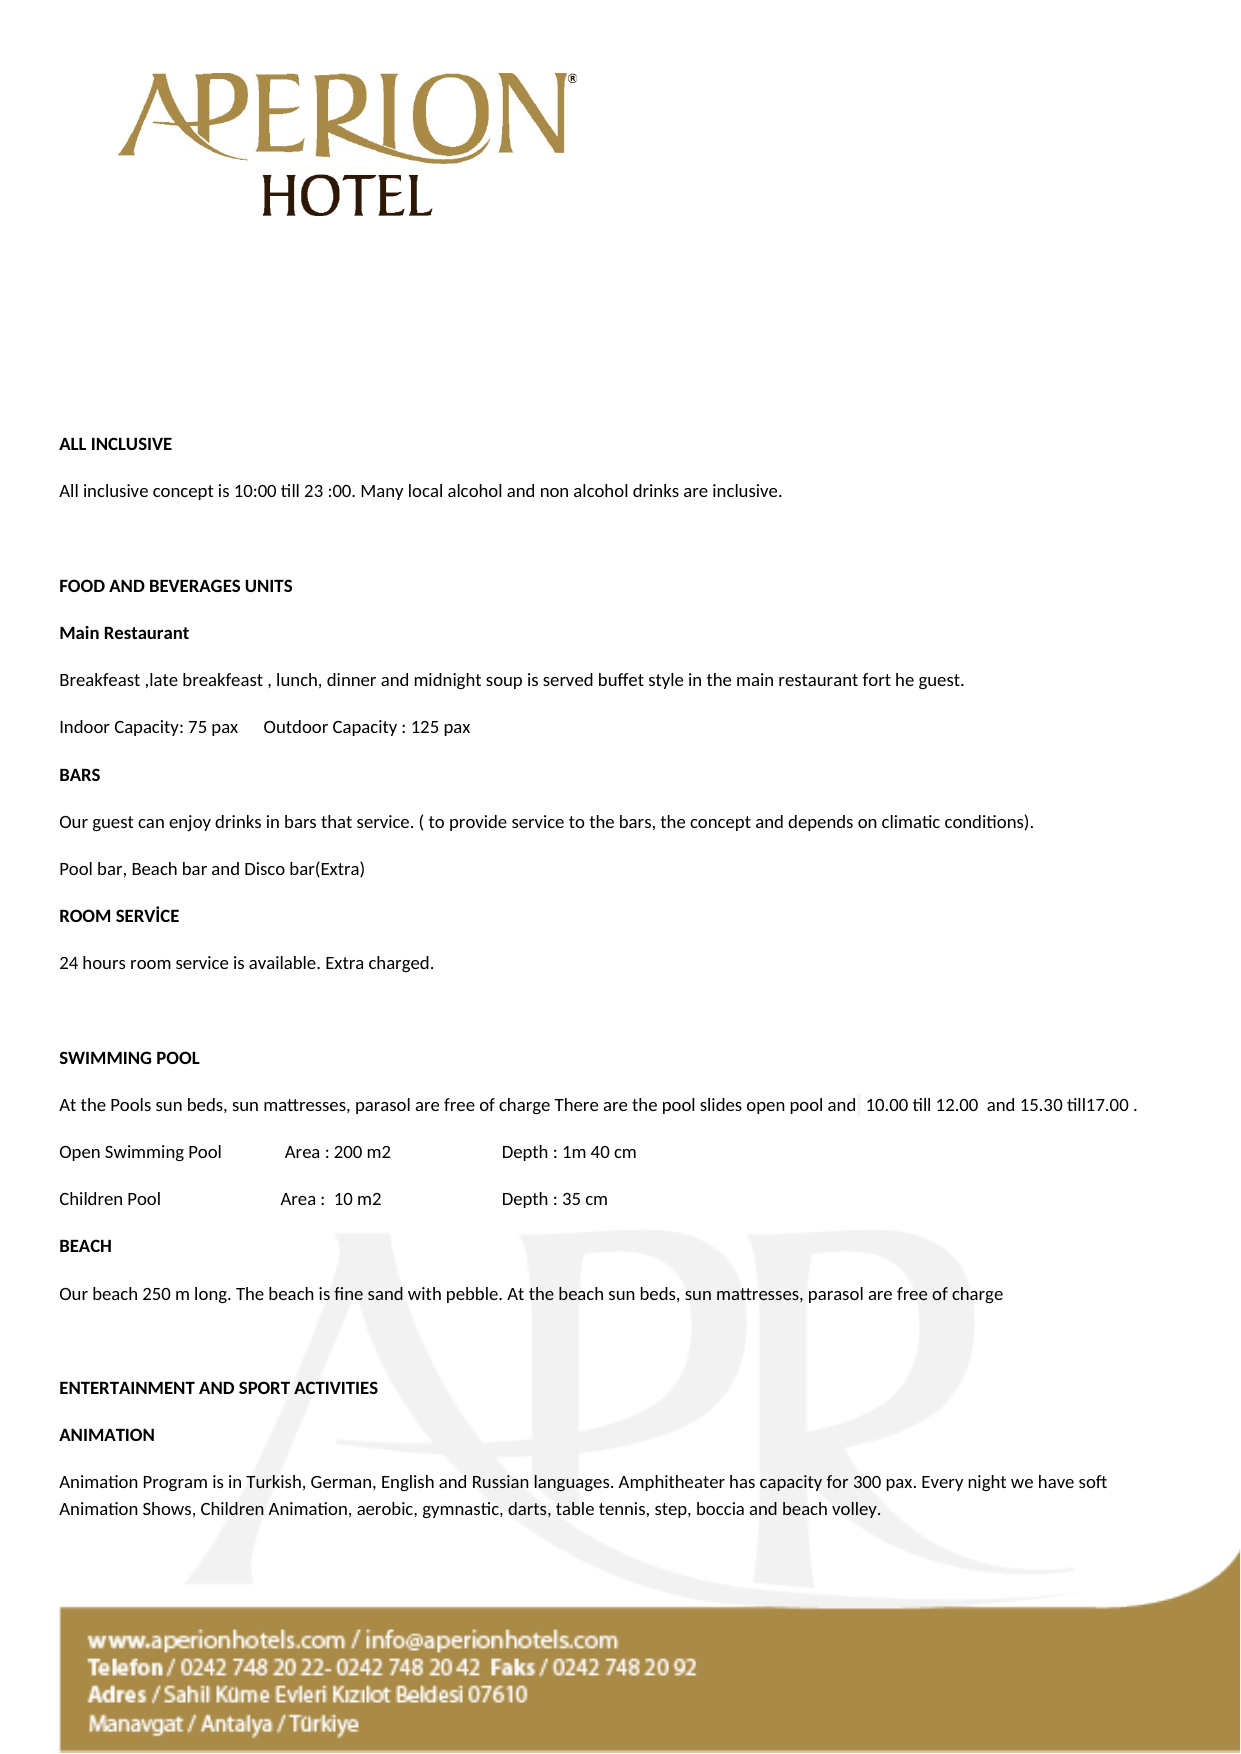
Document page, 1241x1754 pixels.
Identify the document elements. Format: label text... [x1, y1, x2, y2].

text BEACH [59, 1235, 1152, 1258]
text Animation Program is in Turkish, German, English and Russian languages. Amphitheater has capacity for 300 pax. Every night we have soft Animation Shows, Children Animation, aerobic, gymnastic, darts, table tennis, step, boccia and beach volley. [59, 1471, 1152, 1520]
text Our guest can enjoy drinks in bars that service. ( to provide service to the bars, the concept and depends on climatic conditions). [59, 810, 1152, 833]
text Our beach 250 m long. The beach is fine sand with pebble. At the beach sun beds, sun mattresses, parasol are free of charge [59, 1282, 1152, 1305]
text Open Swimming Pool Area : 200 m2 Depth : 1m 40 cm [59, 1140, 1152, 1163]
text ROOM SERVİCE [59, 904, 1152, 927]
text ANIMATION [59, 1423, 1152, 1446]
picture [59, 0, 1241, 1753]
text Pool bar, Beach bar and Disco bar(Extra) [59, 857, 1152, 880]
text ALL INCLUSIVE [59, 432, 1152, 455]
text Children Pool Area : 10 m2 Depth : 35 cm [59, 1187, 1152, 1210]
text All inclusive concept is 10:00 till 23 :00. Many local alcohol and non alcohol drinks are inclusive. [59, 480, 1152, 503]
text At the Pools sun beds, sun mattresses, parasol are free of charge There are the pool slides open pool and 10.00 till 12.00 and 15.30 till17.00 . [59, 1093, 857, 1116]
text BARS [59, 763, 1152, 786]
text Breakfeast ,late breakfeast , lunch, dinner and midnight soup is served buffet style in the main restaurant fort he guest. [59, 668, 1152, 691]
text 24 hours room service is available. Extra charged. [59, 952, 1152, 974]
text Main Restaurant [59, 621, 1152, 644]
text Indoor Capacity: 75 pax Outdoor Capacity : 125 pax [59, 716, 1152, 738]
text ENTERTAINMENT AND SPORT ACTIVITIES [59, 1376, 1152, 1399]
text SWIMMING POOL [59, 1046, 1152, 1069]
text FOOD AND BEVERAGES UNITS [59, 574, 1152, 597]
